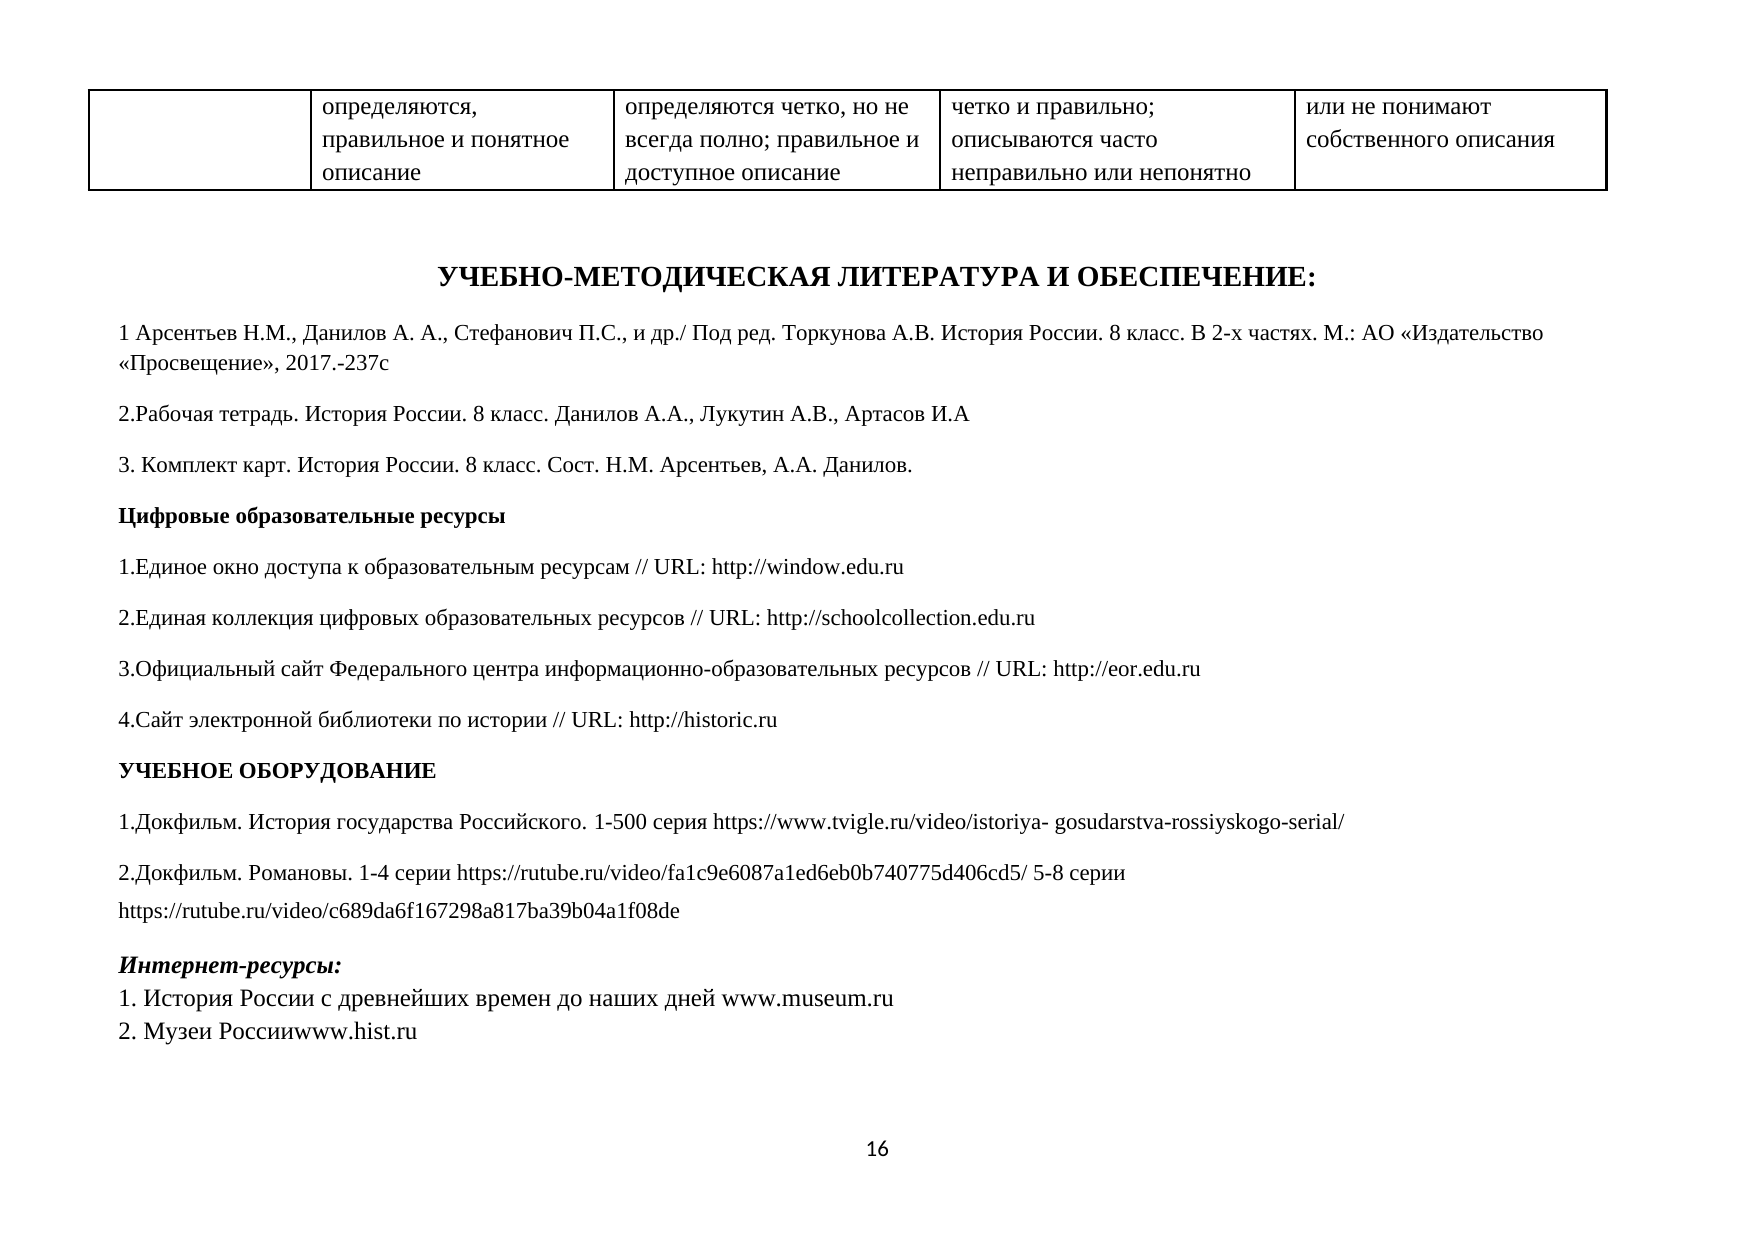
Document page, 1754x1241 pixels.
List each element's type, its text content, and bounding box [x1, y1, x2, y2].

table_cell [941, 91, 1294, 189]
text 3. Комплект карт. История России. 8 класс. Сост. Н.М. Арсентьев, А.А. Данилов. [118, 451, 1636, 477]
text Интернет-ресурсы: [118, 950, 1636, 979]
text 1 Арсентьев Н.М., Данилов А. А., Стефанович П.С., и др./ Под ред. Торкунова А.В. История России. 8 класс. В 2-х частях. М.: АО «Издательство «Просвещение», 2017.-237с [118, 319, 1636, 375]
text Цифровые образовательные ресурсы [118, 502, 1636, 528]
text 3.Официальный сайт Федерального центра информационно-образовательных ресурсов // URL: http://eor.edu.ru [118, 655, 1636, 682]
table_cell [615, 91, 939, 189]
text УЧЕБНОЕ ОБОРУДОВАНИЕ [118, 757, 1636, 784]
text 1.Докфильм. История государства Российского. 1-500 серия https://www.tvigle.ru/video/istoriya- gosudarstva-rossiyskogo-serial/ [118, 808, 1636, 835]
text 2.Докфильм. Романовы. 1-4 серии https://rutube.ru/video/fa1c9e6087a1ed6eb0b740775d406cd5/ 5-8 серии https://rutube.ru/video/c689da6f167298a817ba39b04a1f08de [118, 859, 1636, 924]
text 2.Рабочая тетрадь. История России. 8 класс. Данилов А.А., Лукутин А.В., Артасов И.А [118, 400, 1636, 426]
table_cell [1296, 91, 1605, 189]
text 4.Сайт электронной библиотеки по истории // URL: http://historic.ru [118, 706, 1636, 733]
text УЧЕБНО-МЕТОДИЧЕСКАЯ ЛИТЕРАТУРА И ОБЕСПЕЧЕНИЕ: [118, 259, 1636, 293]
text 1.Единое окно доступа к образовательным ресурсам // URL: http://window.edu.ru [118, 553, 1636, 579]
text 2. Музеи Россииwww.hist.ru [118, 1016, 1636, 1045]
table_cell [312, 91, 613, 189]
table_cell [90, 91, 310, 189]
text 2.Единая коллекция цифровых образовательных ресурсов // URL: http://schoolcollection.edu.ru [118, 604, 1636, 631]
text 1. История России с древнейших времен до наших дней www.museum.ru [118, 983, 1636, 1012]
